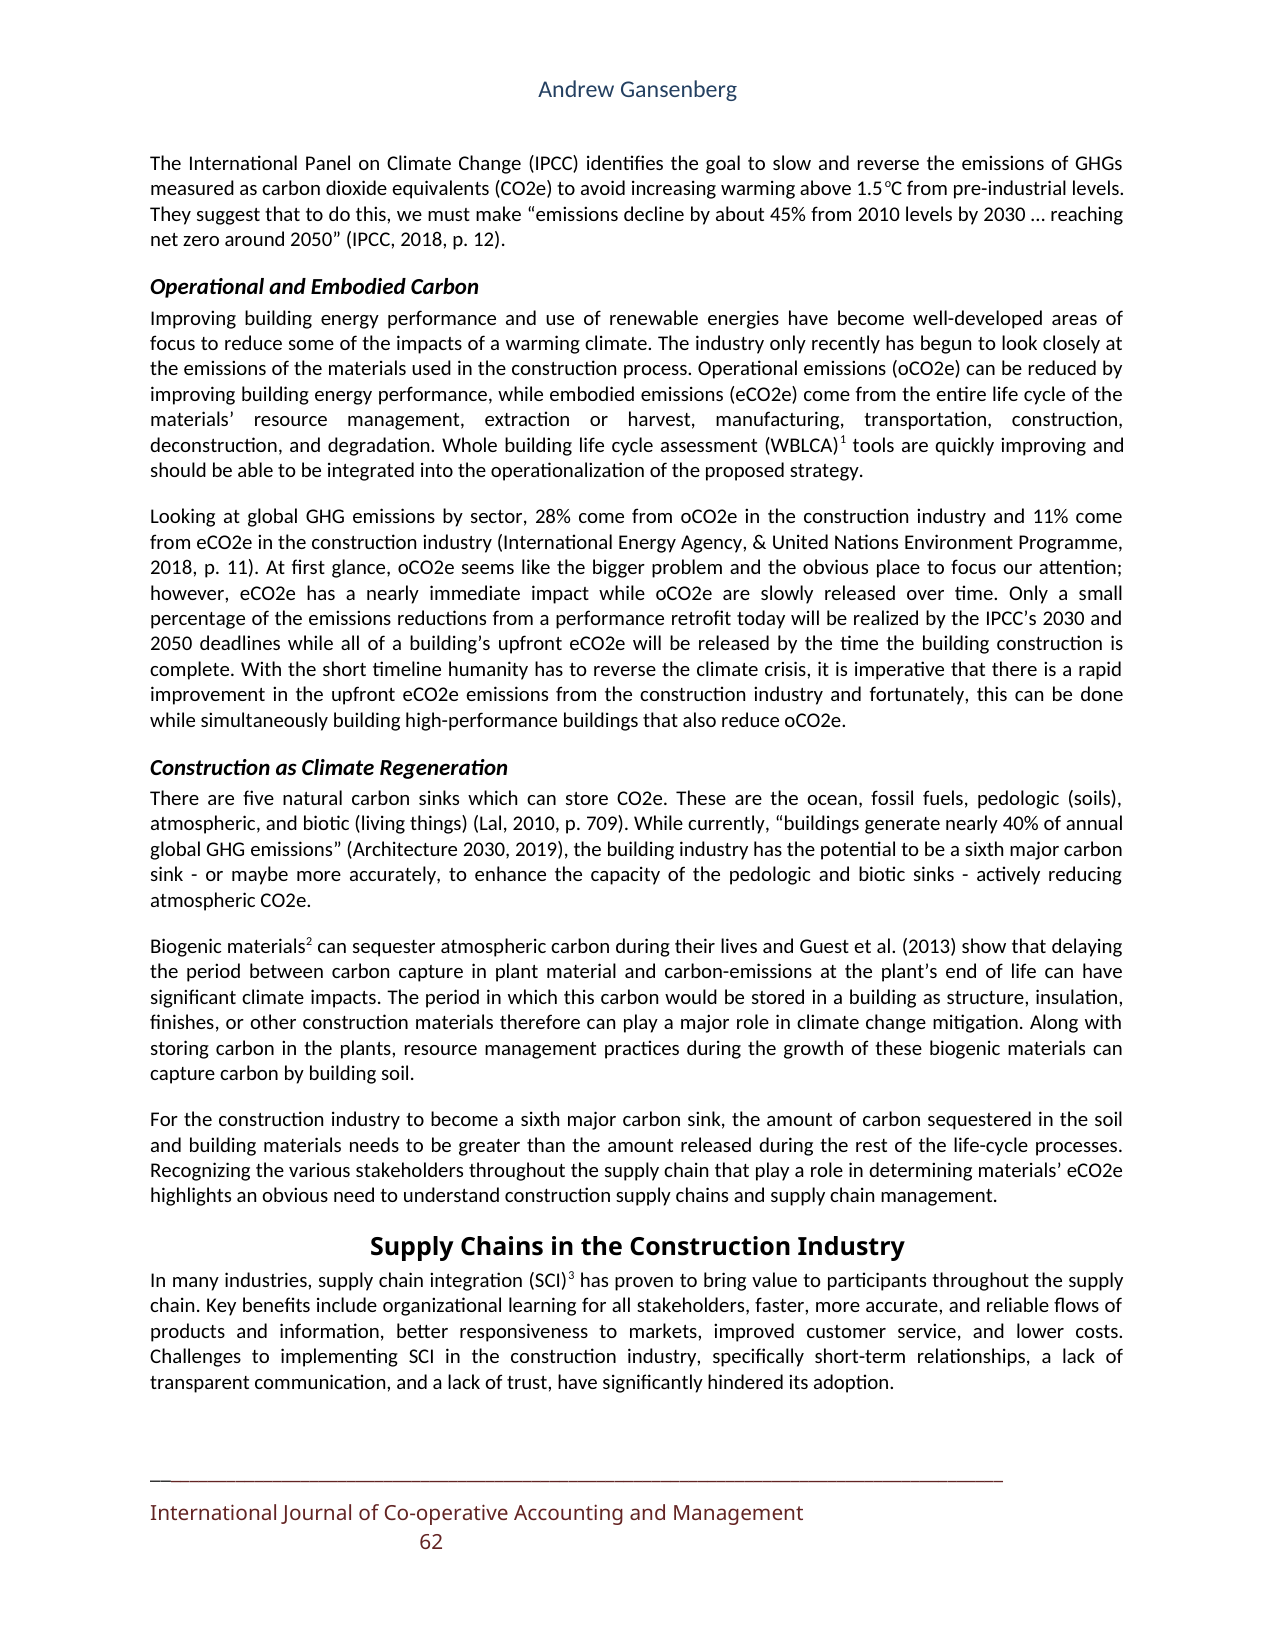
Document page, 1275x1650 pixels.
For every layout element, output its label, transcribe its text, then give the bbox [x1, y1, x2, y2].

text In many industries, supply chain integration (SCI) has proven to bring value to participants throughout the supply chain. Key benefits include organizational learning for all stakeholders, faster, more accurate, and reliable flows of products and information, better responsiveness to markets, improved customer service, and lower costs. Challenges to implementing SCI in the construction industry, specifically short-term relationships, a lack of transparent communication, and a lack of trust, have significantly hindered its adoption. [150, 1267, 1125, 1394]
text Biogenic materials can sequester atmospheric carbon during their lives and Guest et al. (2013) show that delaying the period between carbon capture in plant material and carbon-emissions at the plant’s end of life can have significant climate impacts. The period in which this carbon would be stored in a building as structure, insulation, finishes, or other construction materials therefore can play a major role in climate change mitigation. Along with storing carbon in the plants, resource management practices during the growth of these biogenic materials can capture carbon by building soil. [150, 933, 1125, 1086]
text Improving building energy performance and use of renewable energies have become well-developed areas of focus to reduce some of the impacts of a warming climate. The industry only recently has begun to look closely at the emissions of the materials used in the construction process. Operational emissions (oCO2e) can be reduced by improving building energy performance, while embodied emissions (eCO2e) come from the entire life cycle of the materials’ resource management, extraction or harvest, manufacturing, transportation, construction, deconstruction, and degradation. Whole building life cycle assessment (WBLCA) tools are quickly improving and should be able to be integrated into the operationalization of the proposed strategy. [150, 305, 1125, 483]
subtitle Supply Chains in the Construction Industry [150, 1229, 1125, 1263]
subtitle Operational and Embodied Carbon [150, 272, 1125, 301]
subtitle Construction as Climate Regeneration [150, 753, 1125, 781]
text For the construction industry to become a sixth major carbon sink, the amount of carbon sequestered in the soil and building materials needs to be greater than the amount released during the rest of the life-cycle processes. Recognizing the various stakeholders throughout the supply chain that play a role in determining materials’ eCO2e highlights an obvious need to understand construction supply chains and supply chain management. [150, 1106, 1125, 1208]
text There are five natural carbon sinks which can store CO2e. These are the ocean, fossil fuels, pedologic (soils), atmospheric, and biotic (living things) (Lal, 2010, p. 709). While currently, “buildings generate nearly 40% of annual global GHG emissions” (Architecture 2030, 2019), the building industry has the potential to be a sixth major carbon sink - or maybe more accurately, to enhance the capacity of the pedologic and biotic sinks - actively reducing atmospheric CO2e. [150, 785, 1125, 912]
text The International Panel on Climate Change (IPCC) identifies the goal to slow and reverse the emissions of GHGs measured as carbon dioxide equivalents (CO2e) to avoid increasing warming above 1.5oC from pre-industrial levels. They suggest that to do this, we must make “emissions decline by about 45% from 2010 levels by 2030 … reaching net zero around 2050” (IPCC, 2018, p. 12). [150, 150, 1125, 252]
text Looking at global GHG emissions by sector, 28% come from oCO2e in the construction industry and 11% come from eCO2e in the construction industry (International Energy Agency, & United Nations Environment Programme, 2018, p. 11). At first glance, oCO2e seems like the bigger problem and the obvious place to focus our attention; however, eCO2e has a nearly immediate impact while oCO2e are slowly released over time. Only a small percentage of the emissions reductions from a performance retrofit today will be realized by the IPCC’s 2030 and 2050 deadlines while all of a building’s upfront eCO2e will be released by the time the building construction is complete. With the short timeline humanity has to reverse the climate crisis, it is imperative that there is a rapid improvement in the upfront eCO2e emissions from the construction industry and fortunately, this can be done while simultaneously building high-performance buildings that also reduce oCO2e. [150, 503, 1125, 732]
